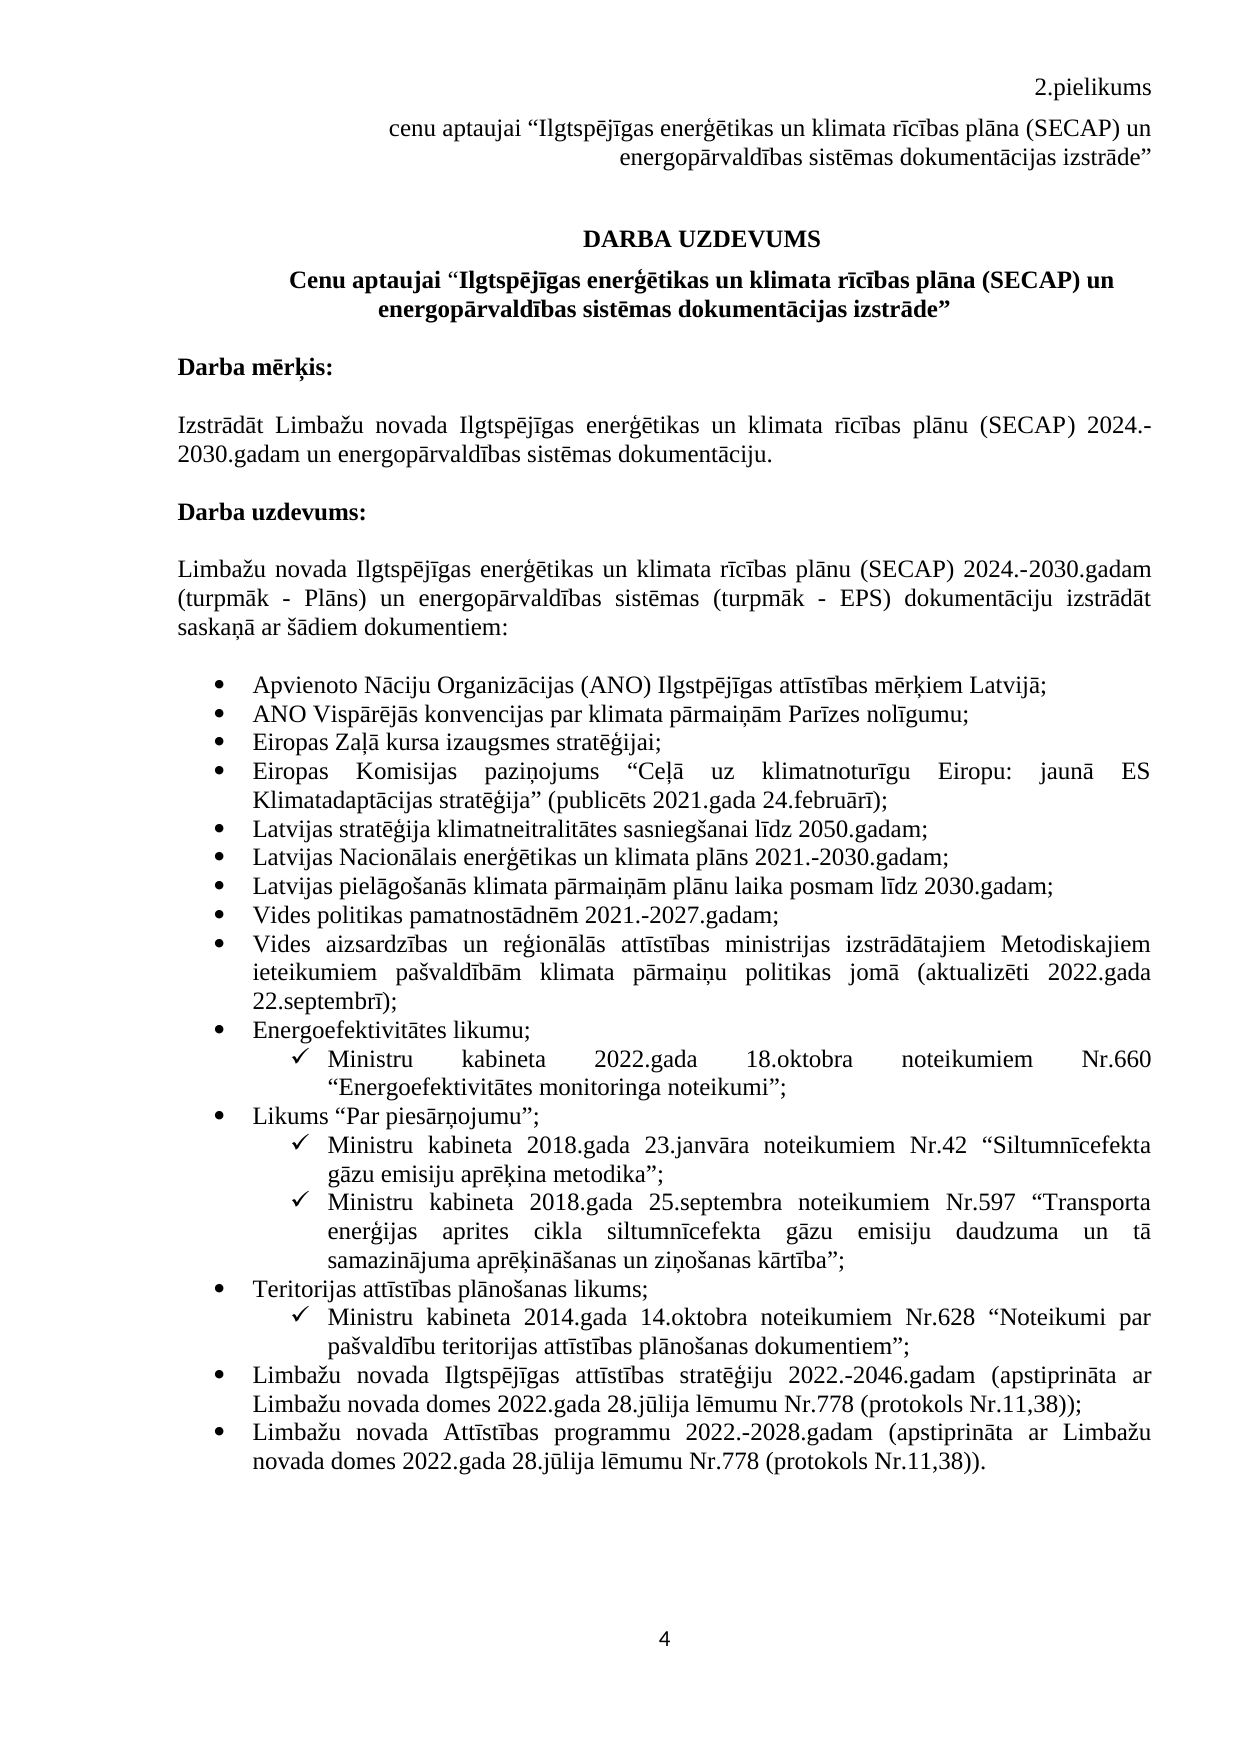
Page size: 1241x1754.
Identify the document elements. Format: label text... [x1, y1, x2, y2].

text cenu aptaujai “Ilgtspējīgas enerģētikas un klimata rīcības plāna (SECAP) un energopārvaldības sistēmas dokumentācijas izstrāde” [177, 113, 1152, 170]
list Ministru kabineta 2022.gada 18.oktobra noteikumiem Nr.660 “Energoefektivitātes monitoringa noteikumi”; [290, 1044, 1152, 1101]
list Latvijas stratēģija klimatneitralitātes sasniegšanai līdz 2050.gadam; [215, 814, 1152, 842]
text 2.pielikums [177, 72, 1152, 100]
list Ministru kabineta 2018.gada 23.janvāra noteikumiem Nr.42 “Siltumnīcefekta gāzu emisiju aprēķina metodika”; [290, 1130, 1152, 1187]
list Energoefektivitātes likumu; [215, 1015, 1152, 1044]
list Eiropas Zaļā kursa izaugsmes stratēģijai; [215, 727, 1152, 756]
list Vides politikas pamatnostādnēm 2021.-2027.gadam; [215, 900, 1152, 929]
text Cenu aptaujai “Ilgtspējīgas enerģētikas un klimata rīcības plāna (SECAP) un energopārvaldības sistēmas dokumentācijas izstrāde” [177, 265, 1152, 323]
list Ministru kabineta 2014.gada 14.oktobra noteikumiem Nr.628 “Noteikumi par pašvaldību teritorijas attīstības plānošanas dokumentiem”; [290, 1302, 1152, 1360]
list ANO Vispārējās konvencijas par klimata pārmaiņām Parīzes nolīgumu; [215, 699, 1152, 727]
list Limbažu novada Attīstības programmu 2022.-2028.gadam (apstiprināta ar Limbažu novada domes 2022.gada 28.jūlija lēmumu Nr.778 (protokols Nr.11,38)). [215, 1417, 1152, 1475]
text Limbažu novada Ilgtspējīgas enerģētikas un klimata rīcības plānu (SECAP) 2024.-2030.gadam (turpmāk - Plāns) un energopārvaldības sistēmas (turpmāk - EPS) dokumentāciju izstrādāt saskaņā ar šādiem dokumentiem: [177, 554, 1152, 641]
list Vides aizsardzības un reģionālās attīstības ministrijas izstrādātajiem Metodiskajiem ieteikumiem pašvaldībām klimata pārmaiņu politikas jomā (aktualizēti 2022.gada 22.septembrī); [215, 929, 1152, 1015]
list Teritorijas attīstības plānošanas likums; [215, 1274, 1152, 1302]
list Ministru kabineta 2018.gada 25.septembra noteikumiem Nr.597 “Transporta enerģijas aprites cikla siltumnīcefekta gāzu emisiju daudzuma un tā samazinājuma aprēķināšanas un ziņošanas kārtība”; [290, 1187, 1152, 1274]
text DARBA UZDEVUMS [177, 224, 1152, 253]
list Eiropas Komisijas paziņojums “Ceļā uz klimatnoturīgu Eiropu: jaunā ES Klimatadaptācijas stratēģija” (publicēts 2021.gada 24.februārī); [215, 756, 1152, 814]
list Limbažu novada Ilgtspējīgas attīstības stratēģiju 2022.-2046.gadam (apstiprināta ar Limbažu novada domes 2022.gada 28.jūlija lēmumu Nr.778 (protokols Nr.11,38)); [215, 1360, 1152, 1417]
text Izstrādāt Limbažu novada Ilgtspējīgas enerģētikas un klimata rīcības plānu (SECAP) 2024.-2030.gadam un energopārvaldības sistēmas dokumentāciju. [177, 410, 1152, 467]
text Darba uzdevums: [177, 497, 1152, 525]
list Likums “Par piesārņojumu”; [215, 1101, 1152, 1130]
list Latvijas pielāgošanās klimata pārmaiņām plānu laika posmam līdz 2030.gadam; [215, 871, 1152, 900]
list Latvijas Nacionālais enerģētikas un klimata plāns 2021.-2030.gadam; [215, 842, 1152, 871]
text Darba mērķis: [177, 352, 1152, 381]
list Apvienoto Nāciju Organizācijas (ANO) Ilgstpējīgas attīstības mērķiem Latvijā; [215, 670, 1152, 699]
